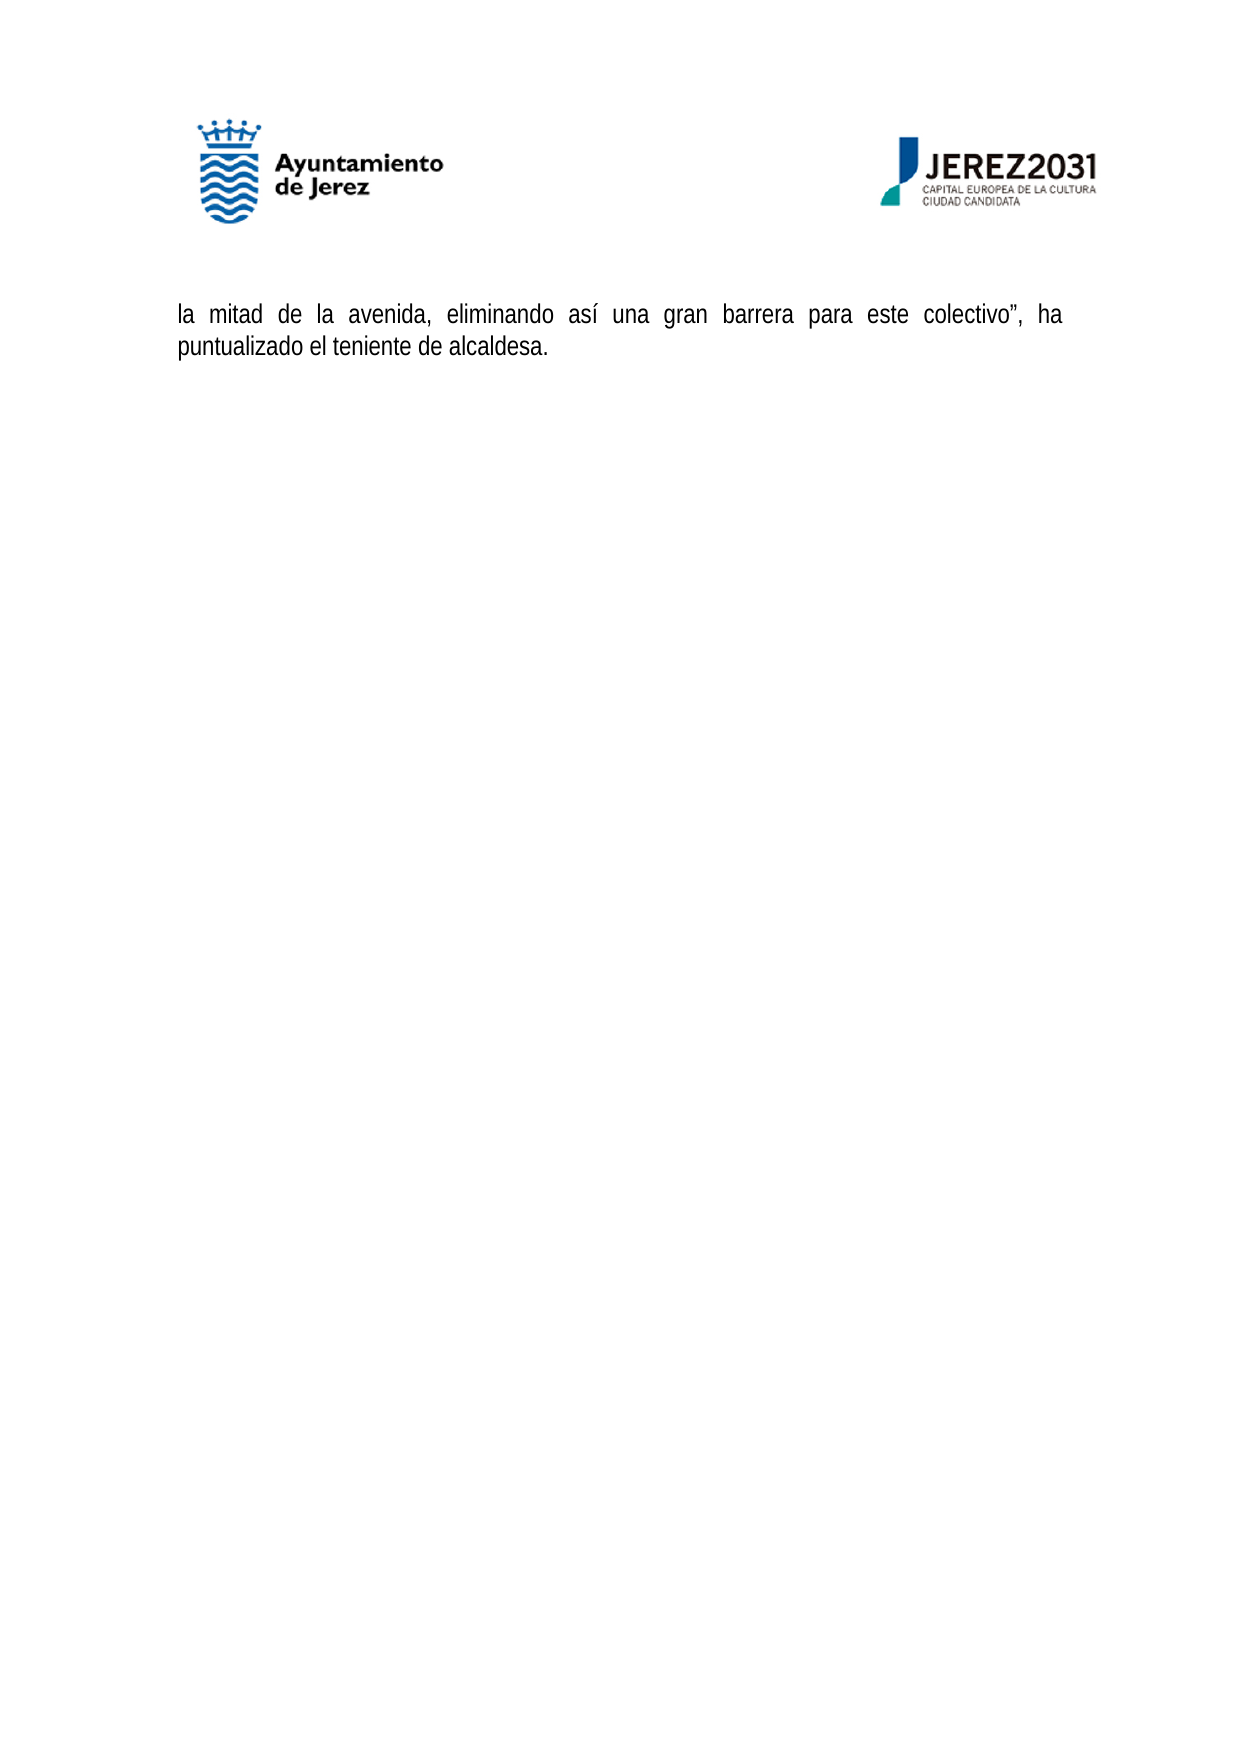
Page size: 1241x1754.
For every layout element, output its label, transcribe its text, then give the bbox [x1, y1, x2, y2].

picture [177, 73, 1200, 268]
